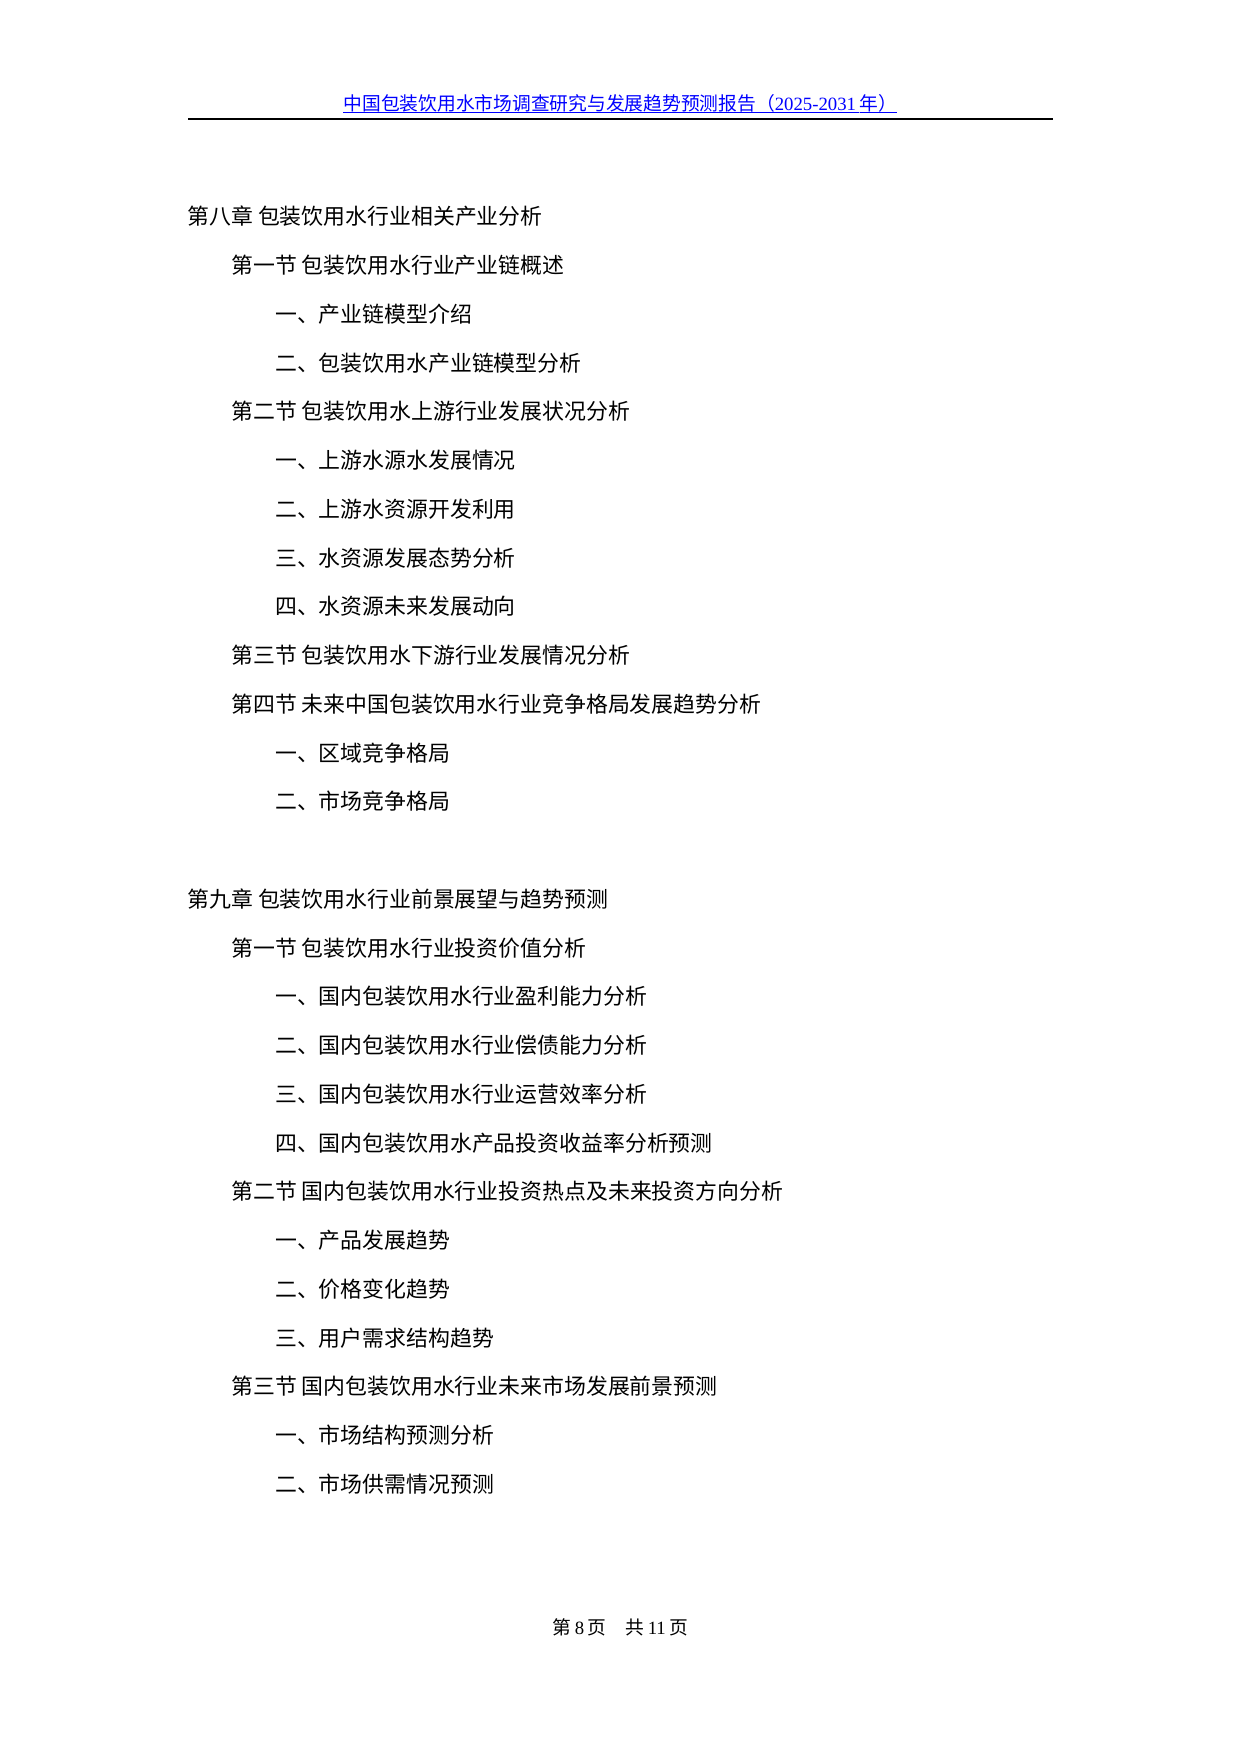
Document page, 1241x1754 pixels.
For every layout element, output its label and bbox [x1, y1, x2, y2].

text [187, 150, 1053, 1499]
